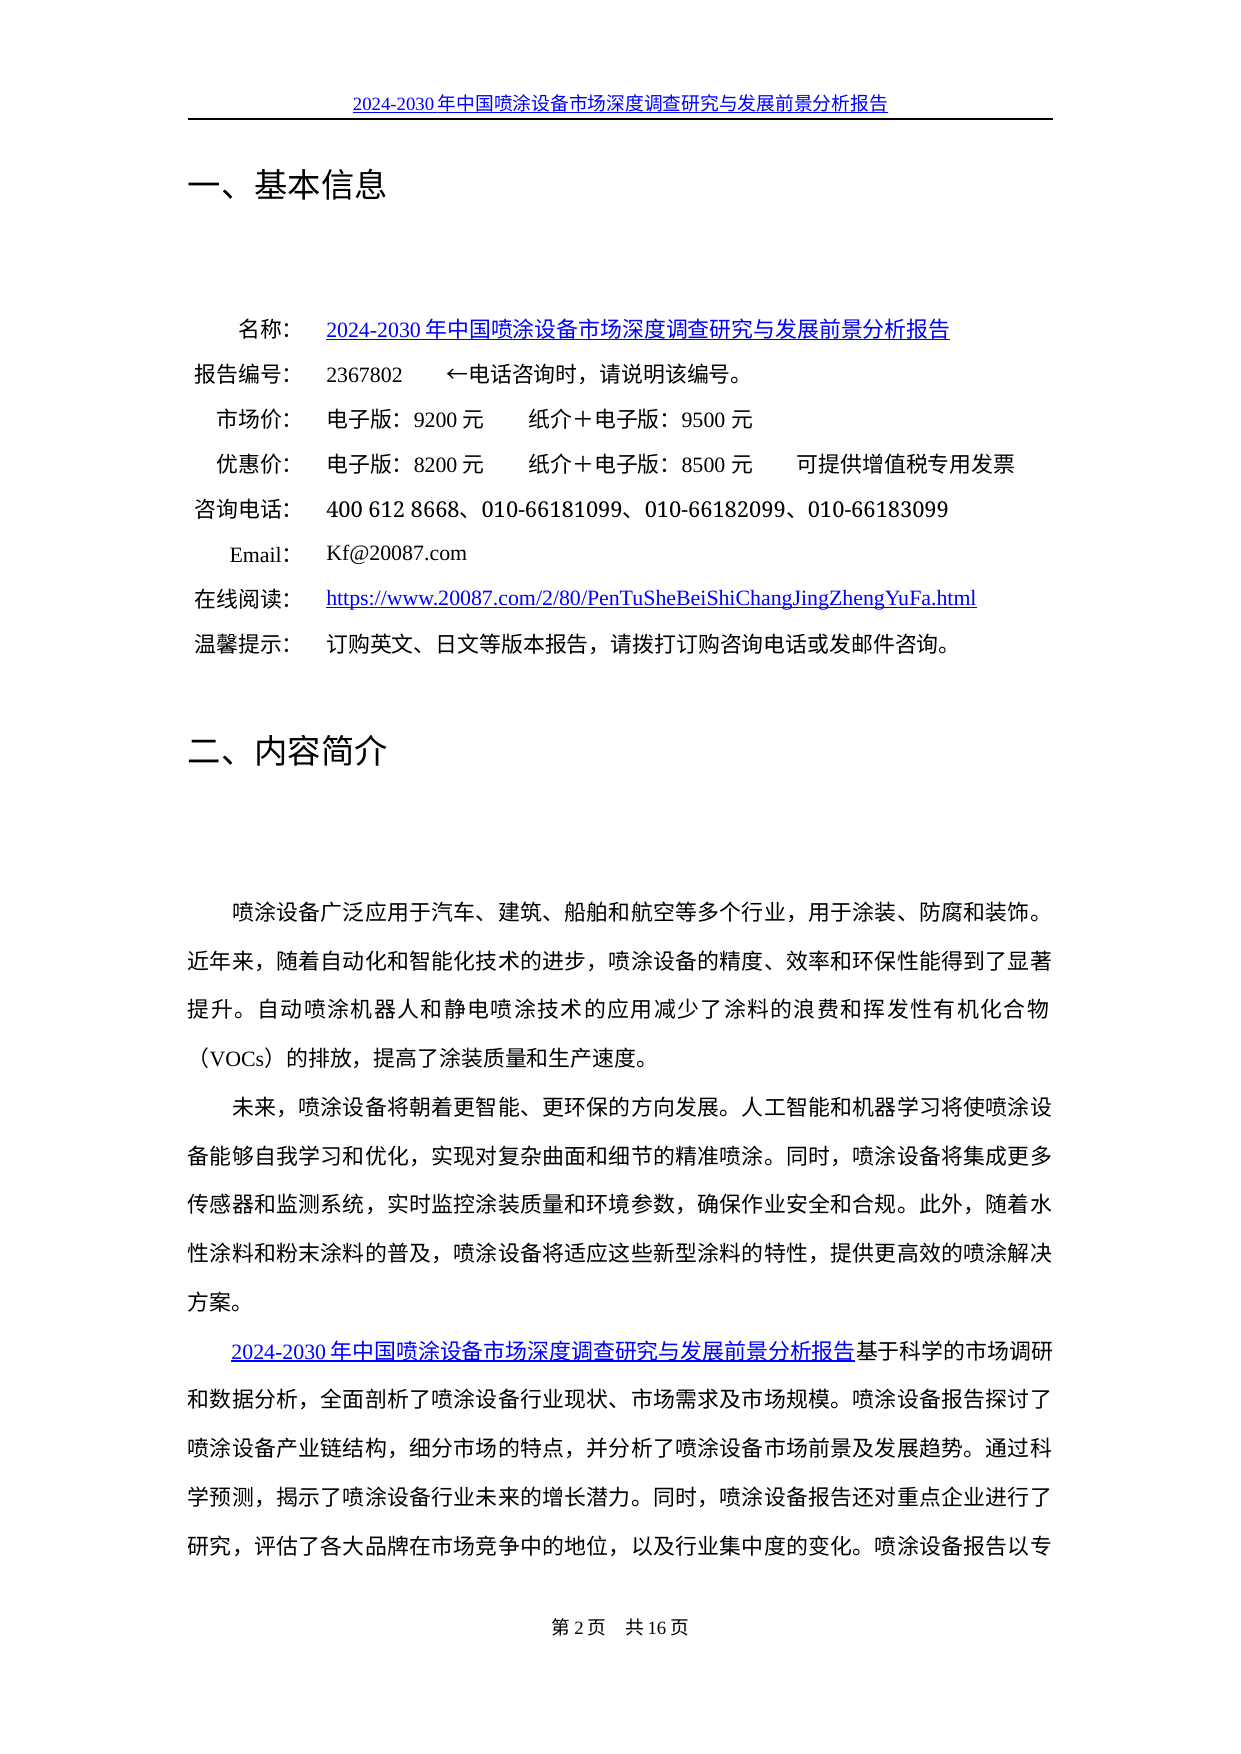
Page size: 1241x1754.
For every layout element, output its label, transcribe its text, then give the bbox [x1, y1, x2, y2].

table_cell 报告编号： [167, 357, 315, 402]
title 二、内容简介 [187, 717, 1053, 782]
table_cell 电子版：9200 元 纸介＋电子版：9500 元 [315, 402, 1073, 447]
table_cell 咨询电话： [167, 492, 315, 537]
table_header 2024-2030年中国喷涂设备市场深度调查研究与发展前景分析报告 [315, 312, 1073, 357]
table_cell 订购英文、日文等版本报告，请拨打订购咨询电话或发邮件咨询。 [315, 627, 1073, 672]
table_cell 在线阅读： [167, 582, 315, 627]
title 一、基本信息 [187, 150, 1053, 215]
table_cell 2367802 ←电话咨询时，请说明该编号。 [315, 357, 1073, 402]
table_cell Kf@20087.com [315, 537, 1073, 582]
table_cell 优惠价： [167, 447, 315, 492]
table_cell 温馨提示： [167, 627, 315, 672]
table_cell Email： [167, 537, 315, 582]
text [187, 894, 1053, 1561]
table_cell 市场价： [167, 402, 315, 447]
table_cell [315, 582, 1073, 627]
table_header 名称： [167, 312, 315, 357]
table_cell 400 612 8668、010-66181099、010-66182099、010-66183099 [315, 492, 1073, 537]
table_cell 电子版：8200 元 纸介＋电子版：8500 元 可提供增值税专用发票 [315, 447, 1073, 492]
